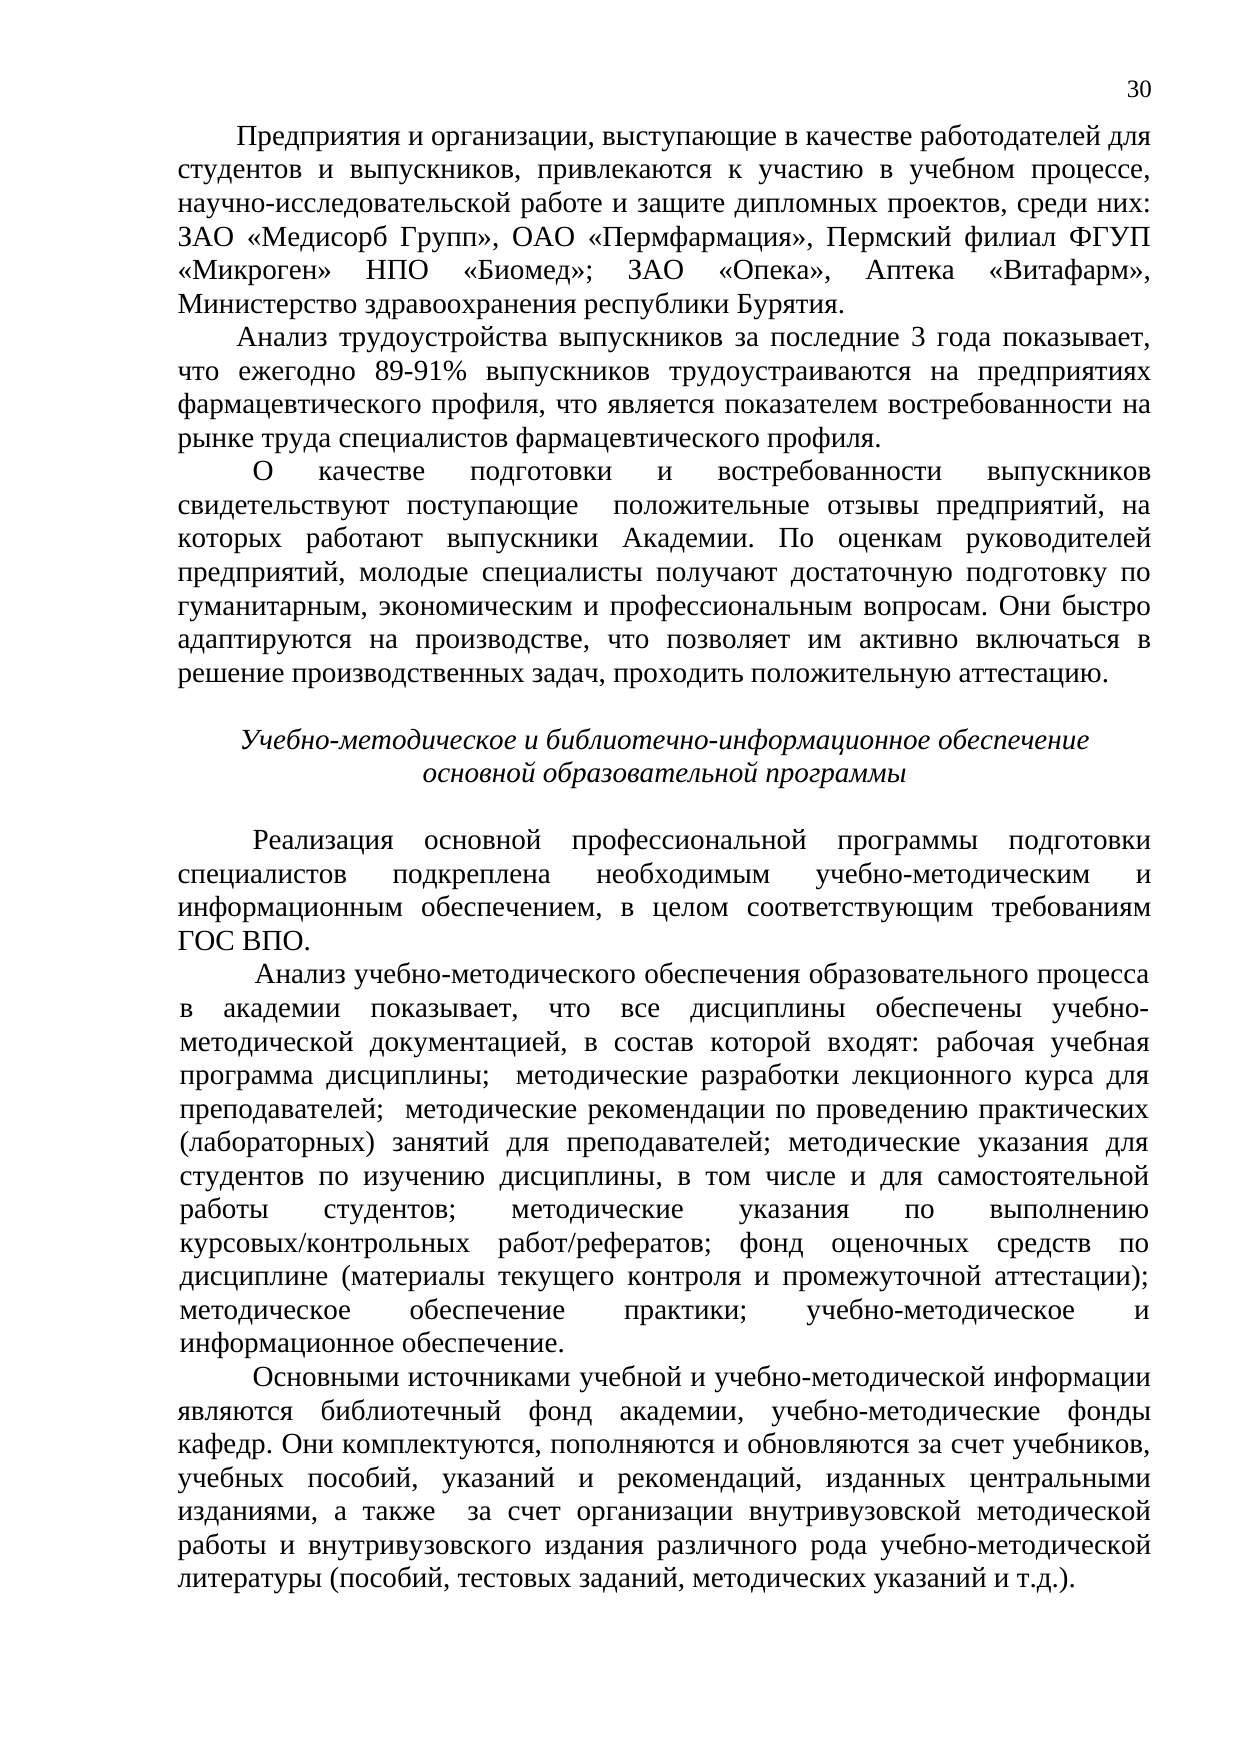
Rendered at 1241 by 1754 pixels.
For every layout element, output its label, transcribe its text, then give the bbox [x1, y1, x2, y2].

text Реализация основной профессиональной программы подготовки специалистов подкреплена необходимым учебно-методическим и информационным обеспечением, в целом соответствующим требованиям ГОС ВПО. [177, 822, 1152, 957]
text О качестве подготовки и востребованности выпускников свидетельствуют поступающие положительные отзывы предприятий, на которых работают выпускники Академии. По оценкам руководителей предприятий, молодые специалисты получают достаточную подготовку по гуманитарным, экономическим и профессиональным вопросам. Они быстро адаптируются на производстве, что позволяет им активно включаться в решение производственных задач, проходить положительную аттестацию. [177, 453, 1152, 688]
text Учебно-методическое и библиотечно-информационное обеспечение основной образовательной программы [177, 722, 1152, 789]
text Предприятия и организации, выступающие в качестве работодателей для студентов и выпускников, привлекаются к участию в учебном процессе, научно-исследовательской работе и защите дипломных проектов, среди них: ЗАО «Медисорб Групп», ОАО «Пермфармация», Пермский филиал ФГУП «Микроген» НПО «Биомед»; ЗАО «Опека», Аптека «Витафарм», Министерство здравоохранения республики Бурятия. [177, 118, 1152, 319]
text Анализ учебно-методического обеспечения образовательного процесса в академии показывает, что все дисциплины обеспечены учебно-методической документацией, в состав которой входят: рабочая учебная программа дисциплины; методические разработки лекционного курса для преподавателей; методические рекомендации по проведению практических (лабораторных) занятий для преподавателей; методические указания для студентов по изучению дисциплины, в том числе и для самостоятельной работы студентов; методические указания по выполнению курсовых/контрольных работ/рефератов; фонд оценочных средств по дисциплине (материалы текущего контроля и промежуточной аттестации); методическое обеспечение практики; учебно-методическое и информационное обеспечение. [179, 957, 1149, 1359]
text Основными источниками учебной и учебно-методической информации являются библиотечный фонд академии, учебно-методические фонды кафедр. Они комплектуются, пополняются и обновляются за счет учебников, учебных пособий, указаний и рекомендаций, изданных центральными изданиями, а также за счет организации внутривузовской методической работы и внутривузовского издания различного рода учебно-методической литературы (пособий, тестовых заданий, методических указаний и т.д.). [177, 1359, 1152, 1594]
text Анализ трудоустройства выпускников за последние 3 года показывает, что ежегодно 89-91% выпускников трудоустраиваются на предприятиях фармацевтического профиля, что является показателем востребованности на рынке труда специалистов фармацевтического профиля. [177, 319, 1152, 453]
